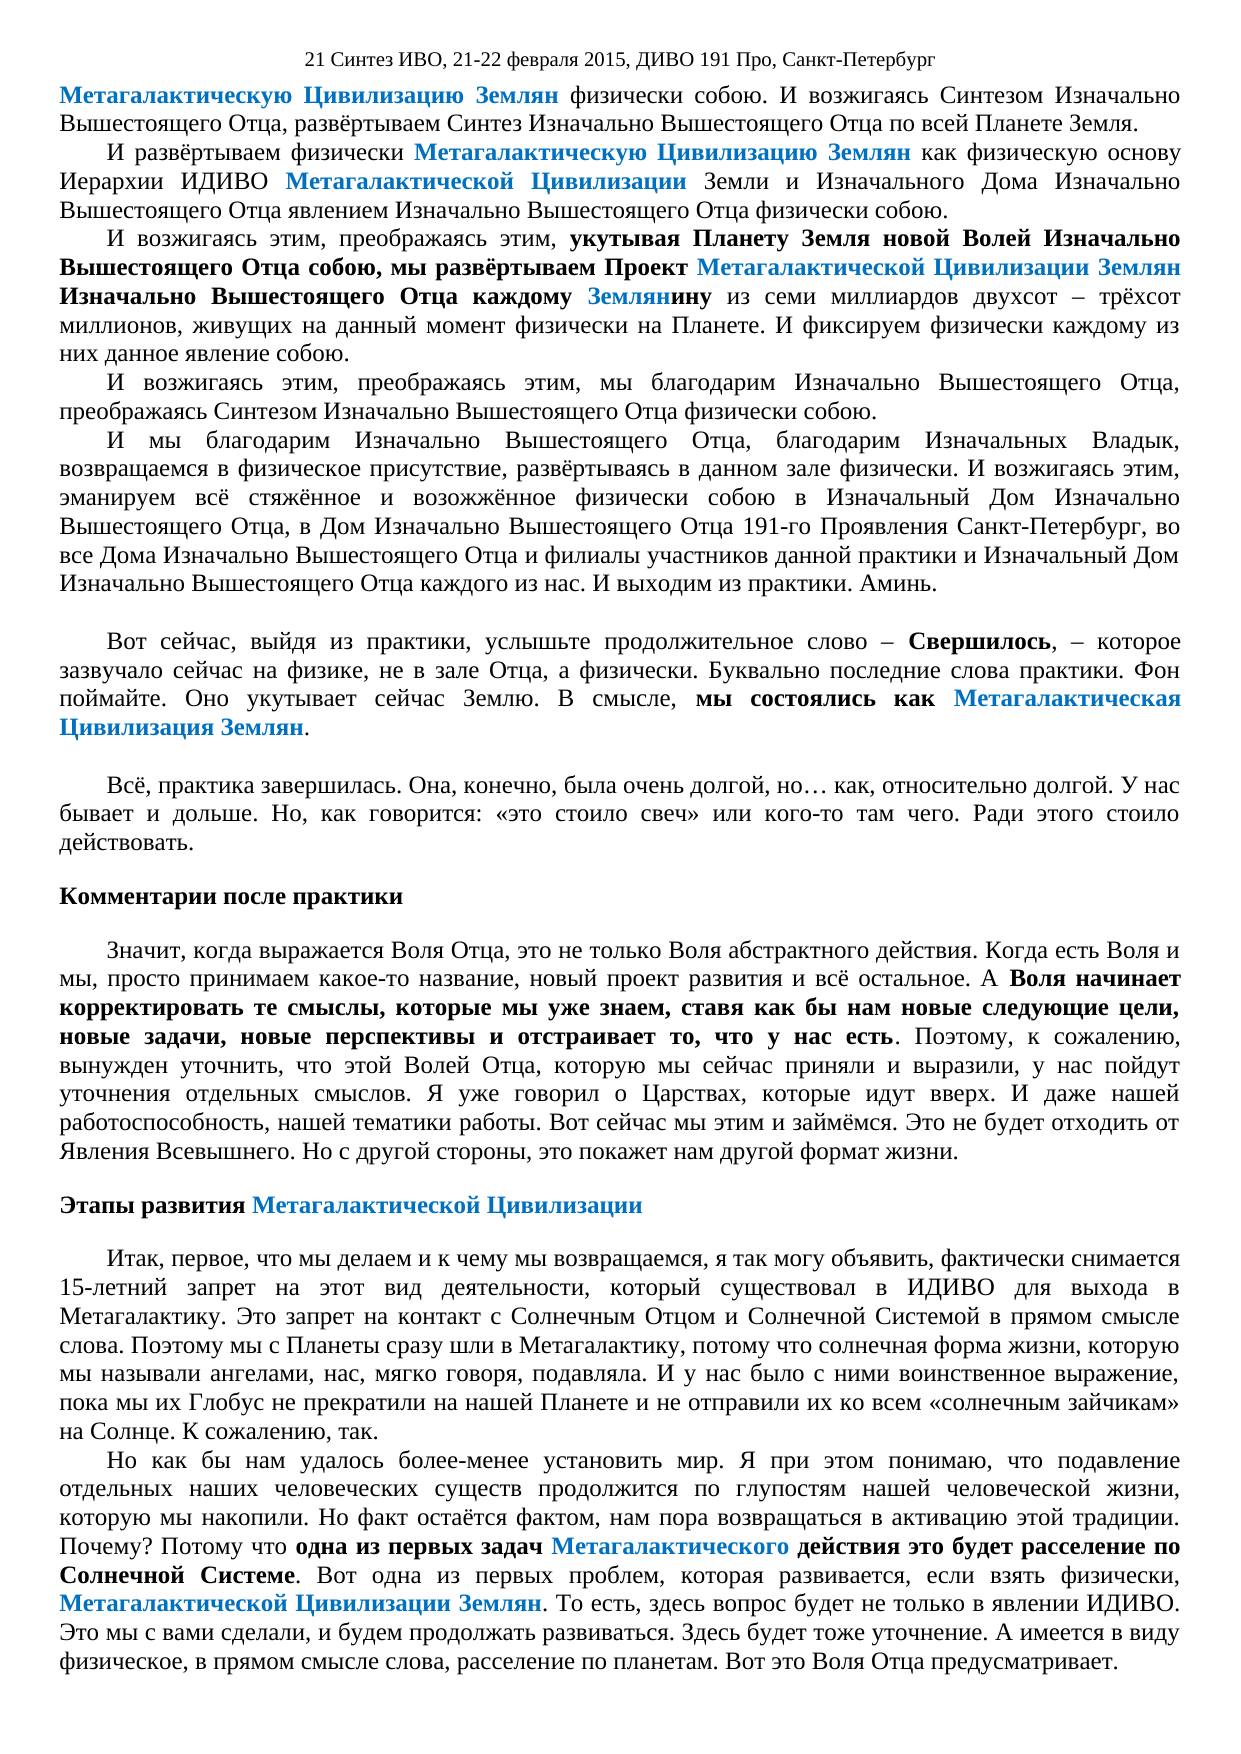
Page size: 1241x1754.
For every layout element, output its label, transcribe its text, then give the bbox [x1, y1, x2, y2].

text И мы благодарим Изначально Вышестоящего Отца, благодарим Изначальных Владык, возвращаемся в физическое присутствие, развёртываясь в данном зале физически. И возжигаясь этим, эманируем всё стяжённое и возожжённое физически собою в Изначальный Дом Изначально Вышестоящего Отца, в Дом Изначально Вышестоящего Отца 191-го Проявления Санкт-Петербург, во все Дома Изначально Вышестоящего Отца и филиалы участников данной практики и Изначальный Дом Изначально Вышестоящего Отца каждого из нас. И выходим из практики. Аминь. [59, 425, 1181, 597]
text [59, 80, 1181, 137]
text Комментарии после практики [59, 881, 1184, 910]
text Но как бы нам удалось более-менее установить мир. Я при этом понимаю, что подавление отдельных наших человеческих существ продолжится по глупостям нашей человеческой жизни, которую мы накопили. Но факт остаётся фактом, нам пора возвращаться в активацию этой традиции. Почему? Потому что одна из первых задач Метагалактического действия это будет расселение по Солнечной Системе. Вот одна из первых проблем, которая развивается, если взять физически, Метагалактической Цивилизации Землян. То есть, здесь вопрос будет не только в явлении ИДИВО. Это мы с вами сделали, и будем продолжать развиваться. Здесь будет тоже уточнение. А имеется в виду физическое, в прямом смысле слова, расселение по планетам. Вот это Воля Отца предусматривает. [59, 1445, 1181, 1675]
text Значит, когда выражается Воля Отца, это не только Воля абстрактного действия. Когда есть Воля и мы, просто принимаем какое-то название, новый проект развития и всё остальное. А Воля начинает корректировать те смыслы, которые мы уже знаем, ставя как бы нам новые следующие цели, новые задачи, новые перспективы и отстраивает то, что у нас есть. Поэтому, к сожалению, вынужден уточнить, что этой Волей Отца, которую мы сейчас приняли и выразили, у нас пойдут уточнения отдельных смыслов. Я уже говорил о Царствах, которые идут вверх. И даже нашей работоспособность, нашей тематики работы. Вот сейчас мы этим и займёмся. Это не будет отходить от Явления Всевышнего. Но с другой стороны, это покажет нам другой формат жизни. [59, 935, 1181, 1165]
text Этапы развития Метагалактической Цивилизации [59, 1190, 1184, 1218]
text И возжигаясь этим, преображаясь этим, мы благодарим Изначально Вышестоящего Отца, преображаясь Синтезом Изначально Вышестоящего Отца физически собою. [59, 367, 1181, 425]
text И возжигаясь этим, преображаясь этим, укутывая Планету Земля новой Волей Изначально Вышестоящего Отца собою, мы развёртываем Проект Метагалактической Цивилизации Землян Изначально Вышестоящего Отца каждому Землянину из семи миллиардов двухсот – трёхсот миллионов, живущих на данный момент физически на Планете. И фиксируем физически каждому из них данное явление собою. [59, 223, 1181, 367]
text И развёртываем физически Метагалактическую Цивилизацию Землян как физическую основу Иерархии ИДИВО Метагалактической Цивилизации Земли и Изначального Дома Изначально Вышестоящего Отца явлением Изначально Вышестоящего Отца физически собою. [59, 137, 1181, 223]
text Всё, практика завершилась. Она, конечно, была очень долгой, но… как, относительно долгой. У нас бывает и дольше. Но, как говорится: «это стоило свеч» или кого-то там чего. Ради этого стоило действовать. [59, 770, 1181, 856]
text Итак, первое, что мы делаем и к чему мы возвращаемся, я так могу объявить, фактически снимается 15-летний запрет на этот вид деятельности, который существовал в ИДИВО для выхода в Метагалактику. Это запрет на контакт с Солнечным Отцом и Солнечной Системой в прямом смысле слова. Поэтому мы с Планеты сразу шли в Метагалактику, потому что солнечная форма жизни, которую мы называли ангелами, нас, мягко говоря, подавляла. И у нас было с ними воинственное выражение, пока мы их Глобус не прекратили на нашей Планете и не отправили их ко всем «солнечным зайчикам» на Солнце. К сожалению, так. [59, 1243, 1181, 1445]
text Вот сейчас, выйдя из практики, услышьте продолжительное слово – Свершилось, – которое зазвучало сейчас на физике, не в зале Отца, а физически. Буквально последние слова практики. Фон поймайте. Оно укутывает сейчас Землю. В смысле, мы состоялись как Метагалактическая Цивилизация Землян. [59, 626, 1181, 741]
